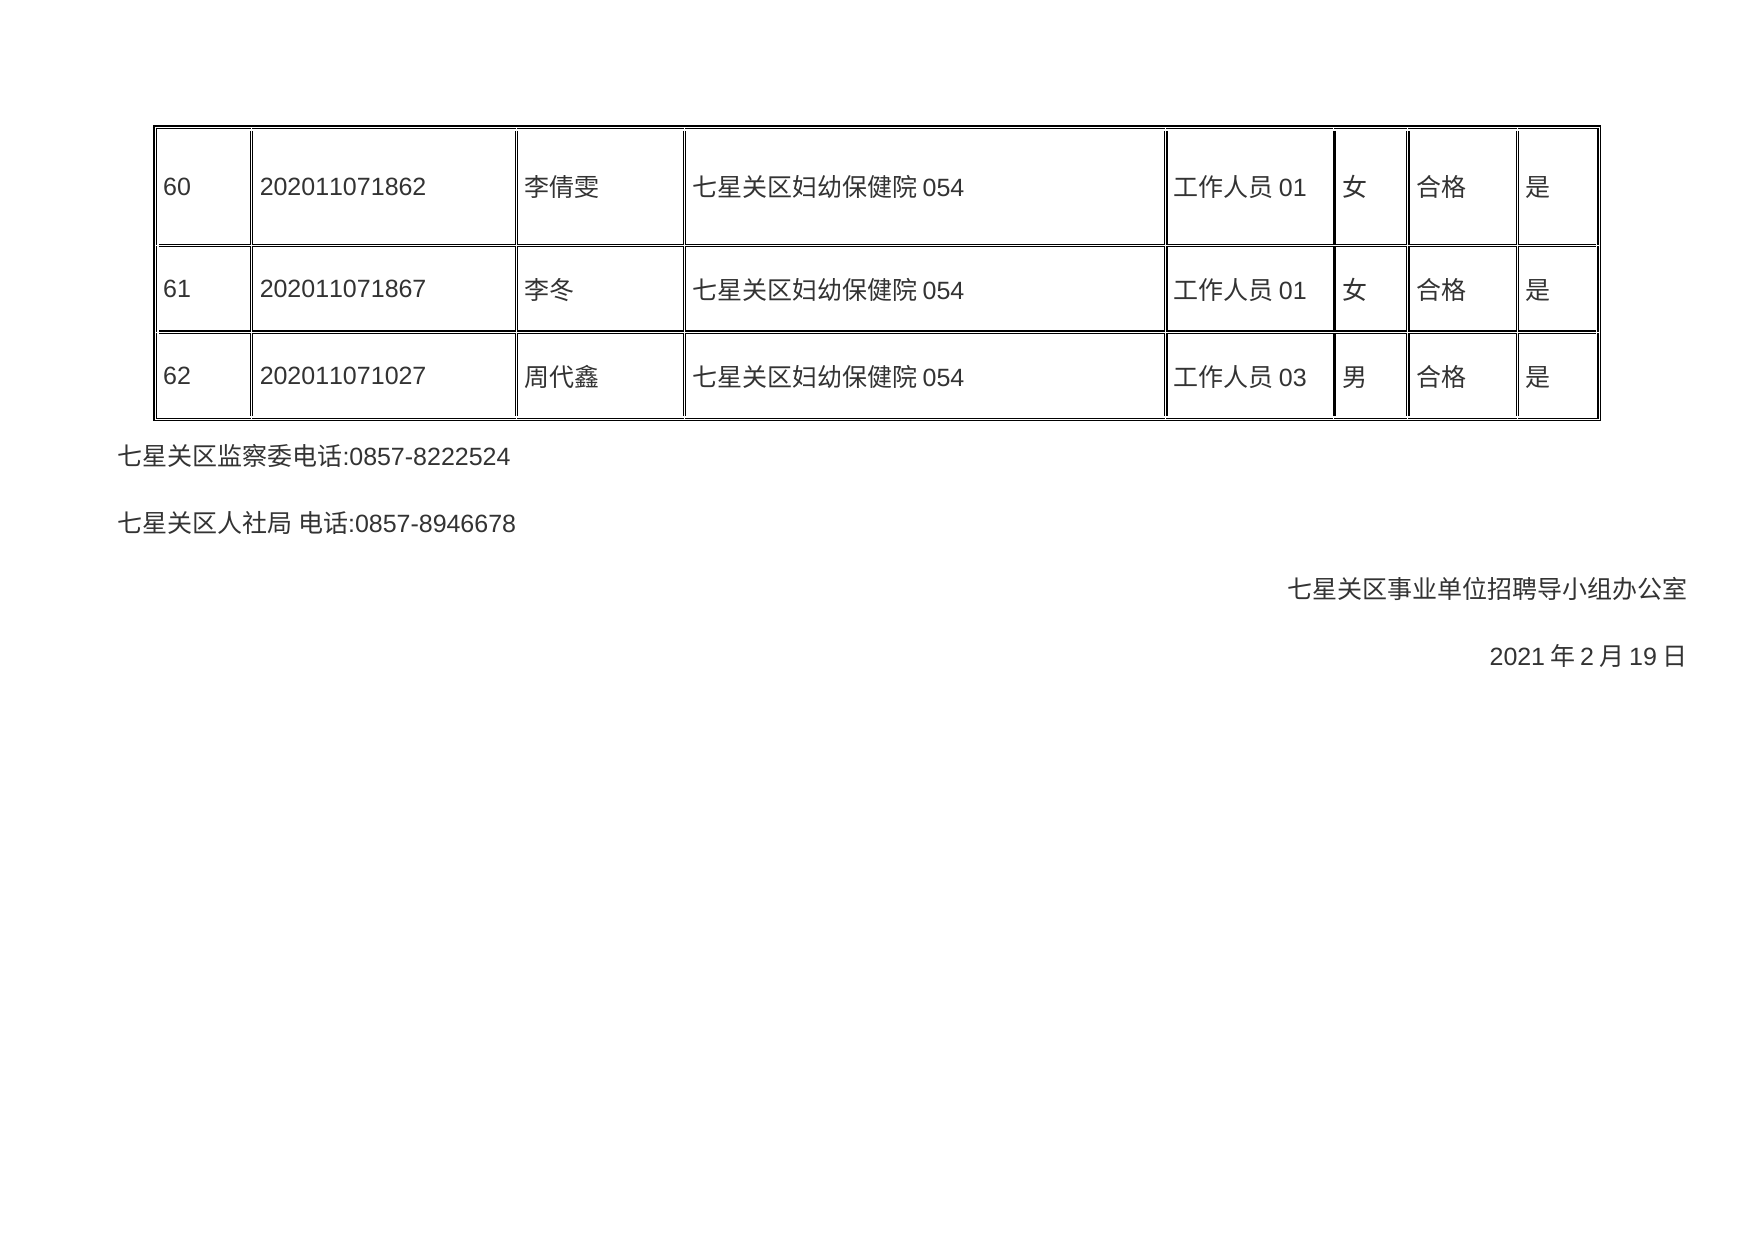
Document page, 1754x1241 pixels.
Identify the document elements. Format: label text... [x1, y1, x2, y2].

table_cell 是 [1519, 244, 1598, 330]
table_cell 李冬 [518, 247, 683, 330]
table_cell 合格 [1408, 334, 1517, 417]
table_cell 202011071862 [252, 129, 516, 243]
table_cell 合格 [1408, 129, 1517, 243]
text 七星关区事业单位招聘导小组办公室 [67, 555, 1687, 620]
table_cell 202011071027 [252, 334, 516, 417]
table_cell 女 [1334, 127, 1408, 243]
table_cell 七星关区妇幼保健院054 [686, 247, 1164, 330]
text 七星关区人社局 电话:0857-8946678 [67, 489, 1687, 554]
table_cell 是 [1518, 129, 1597, 243]
table_cell 七星关区妇幼保健院054 [685, 330, 1166, 417]
table_cell 工作人员01 [1166, 127, 1334, 243]
table_cell 61 [157, 244, 250, 330]
text 七星关区监察委电话:0857-8222524 [67, 422, 1687, 487]
table_cell 七星关区妇幼保健院054 [685, 127, 1166, 243]
table_cell 工作人员01 [1168, 247, 1333, 330]
table_cell 男 [1334, 330, 1408, 417]
table_cell 工作人员03 [1166, 334, 1334, 417]
table_cell 女 [1336, 247, 1406, 330]
table_cell 周代鑫 [516, 334, 685, 417]
table_cell 是 [1518, 330, 1598, 417]
table_cell 202011071867 [253, 247, 515, 330]
table_cell 合格 [1410, 247, 1516, 330]
text 2021年2月19日 [67, 622, 1687, 687]
table_cell 62 [157, 330, 252, 417]
table_cell 60 [157, 129, 252, 243]
table_cell 李倩雯 [516, 129, 685, 243]
